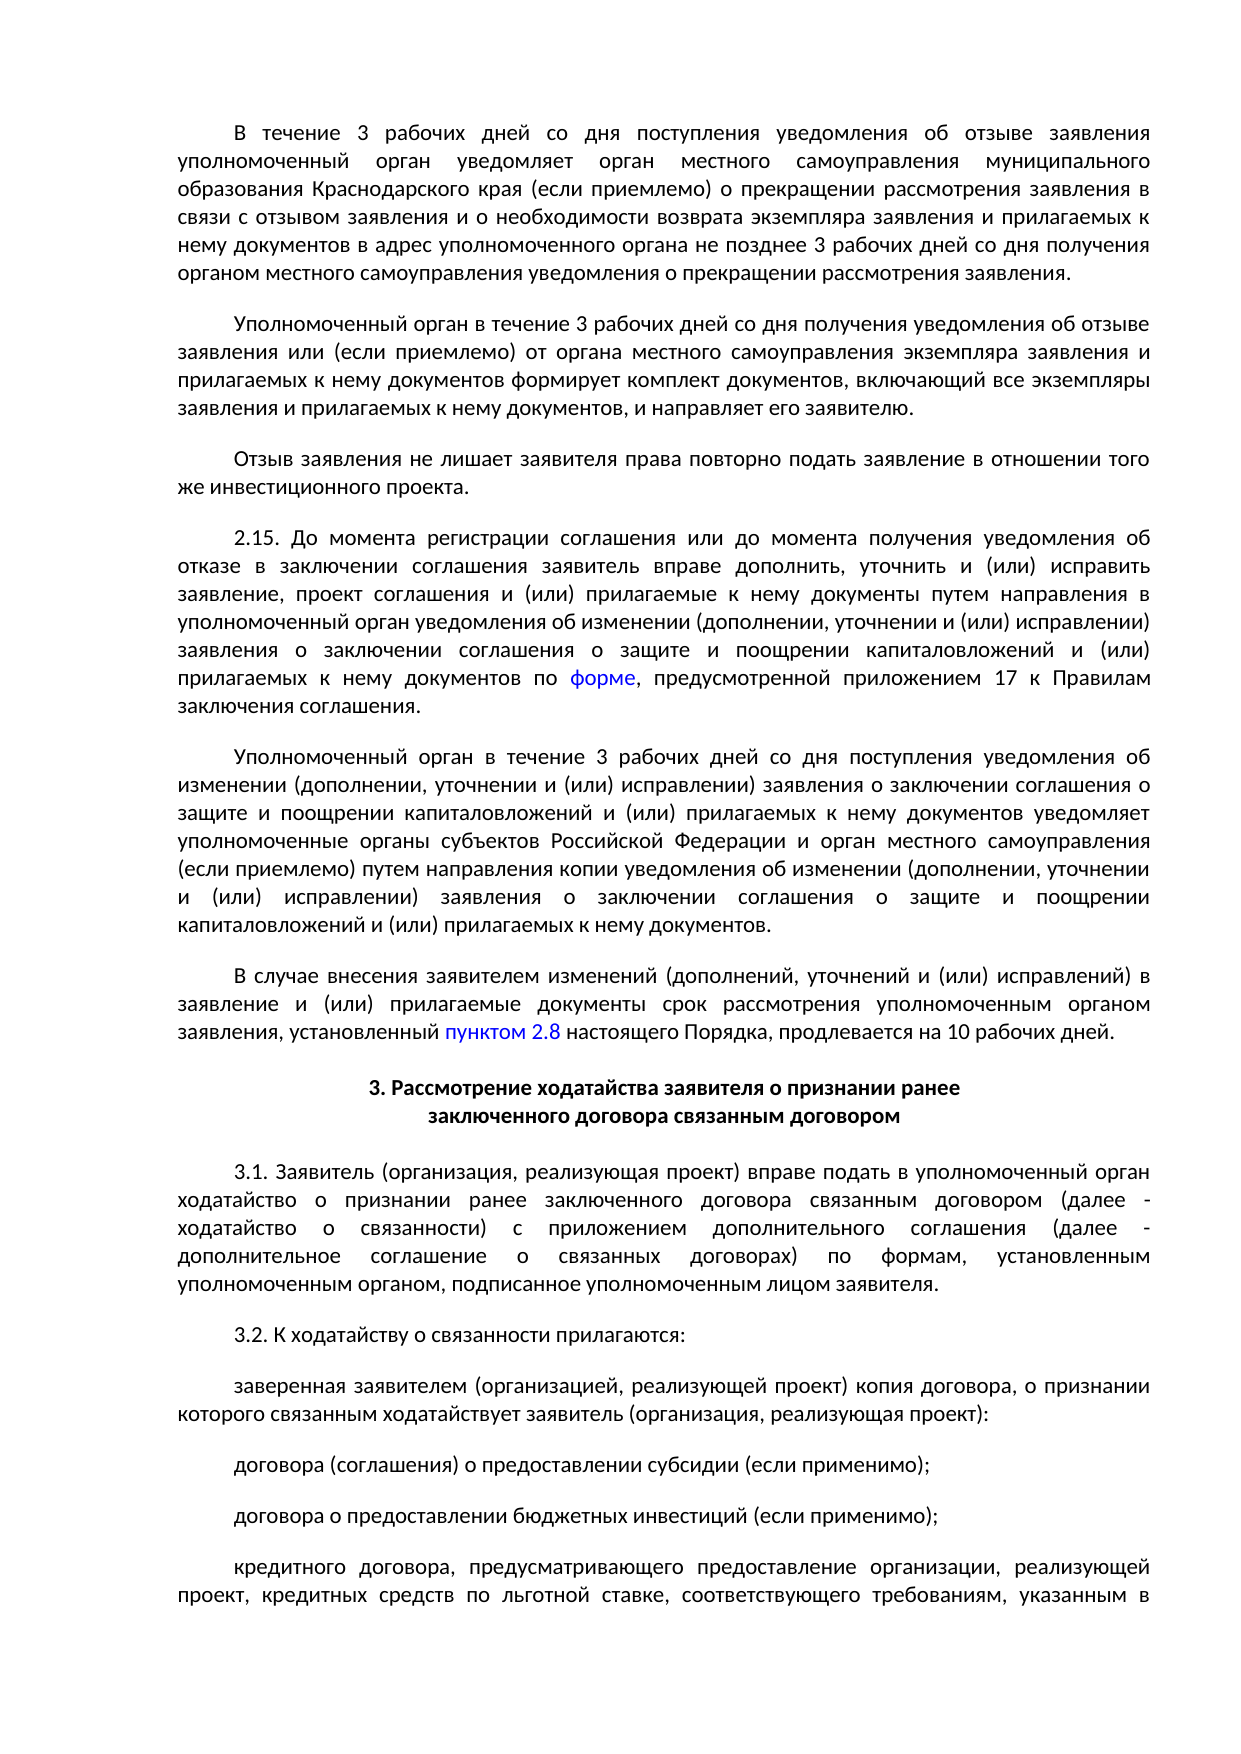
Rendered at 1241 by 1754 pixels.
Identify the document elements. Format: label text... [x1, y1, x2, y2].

text договора (соглашения) о предоставлении субсидии (если применимо); [177, 1450, 1152, 1478]
text В течение 3 рабочих дней со дня поступления уведомления об отзыве заявления уполномоченный орган уведомляет орган местного самоуправления муниципального образования Краснодарского края (если приемлемо) о прекращении рассмотрения заявления в связи с отзывом заявления и о необходимости возврата экземпляра заявления и прилагаемых к нему документов в адрес уполномоченного органа не позднее 3 рабочих дней со дня получения органом местного самоуправления уведомления о прекращении рассмотрения заявления. [177, 118, 1152, 286]
text договора о предоставлении бюджетных инвестиций (если применимо); [177, 1501, 1152, 1529]
text 3.1. Заявитель (организация, реализующая проект) вправе подать в уполномоченный орган ходатайство о признании ранее заключенного договора связанным договором (далее - ходатайство о связанности) с приложением дополнительного соглашения (далее - дополнительное соглашение о связанных договорах) по формам, установленным уполномоченным органом, подписанное уполномоченным лицом заявителя. [177, 1157, 1152, 1297]
text 2.15. До момента регистрации соглашения или до момента получения уведомления об отказе в заключении соглашения заявитель вправе дополнить, уточнить и (или) исправить заявление, проект соглашения и (или) прилагаемые к нему документы путем направления в уполномоченный орган уведомления об изменении (дополнении, уточнении и (или) исправлении) заявления о заключении соглашения о защите и поощрении капиталовложений и (или) прилагаемых к нему документов по форме, предусмотренной приложением 17 к Правилам заключения соглашения. [177, 523, 1152, 719]
title 3. Рассмотрение ходатайства заявителя о признании ранее [177, 1073, 1152, 1101]
text заверенная заявителем (организацией, реализующей проект) копия договора, о признании которого связанным ходатайствует заявитель (организация, реализующая проект): [177, 1371, 1152, 1427]
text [177, 1552, 1152, 1608]
title заключенного договора связанным договором [177, 1101, 1152, 1129]
text Отзыв заявления не лишает заявителя права повторно подать заявление в отношении того же инвестиционного проекта. [177, 444, 1152, 500]
text Уполномоченный орган в течение 3 рабочих дней со дня поступления уведомления об изменении (дополнении, уточнении и (или) исправлении) заявления о заключении соглашения о защите и поощрении капиталовложений и (или) прилагаемых к нему документов уведомляет уполномоченные органы субъектов Российской Федерации и орган местного самоуправления (если приемлемо) путем направления копии уведомления об изменении (дополнении, уточнении и (или) исправлении) заявления о заключении соглашения о защите и поощрении капиталовложений и (или) прилагаемых к нему документов. [177, 742, 1152, 938]
text В случае внесения заявителем изменений (дополнений, уточнений и (или) исправлений) в заявление и (или) прилагаемые документы срок рассмотрения уполномоченным органом заявления, установленный пунктом 2.8 настоящего Порядка, продлевается на 10 рабочих дней. [177, 961, 1152, 1045]
text Уполномоченный орган в течение 3 рабочих дней со дня получения уведомления об отзыве заявления или (если приемлемо) от органа местного самоуправления экземпляра заявления и прилагаемых к нему документов формирует комплект документов, включающий все экземпляры заявления и прилагаемых к нему документов, и направляет его заявителю. [177, 309, 1152, 421]
text 3.2. К ходатайству о связанности прилагаются: [177, 1320, 1152, 1348]
